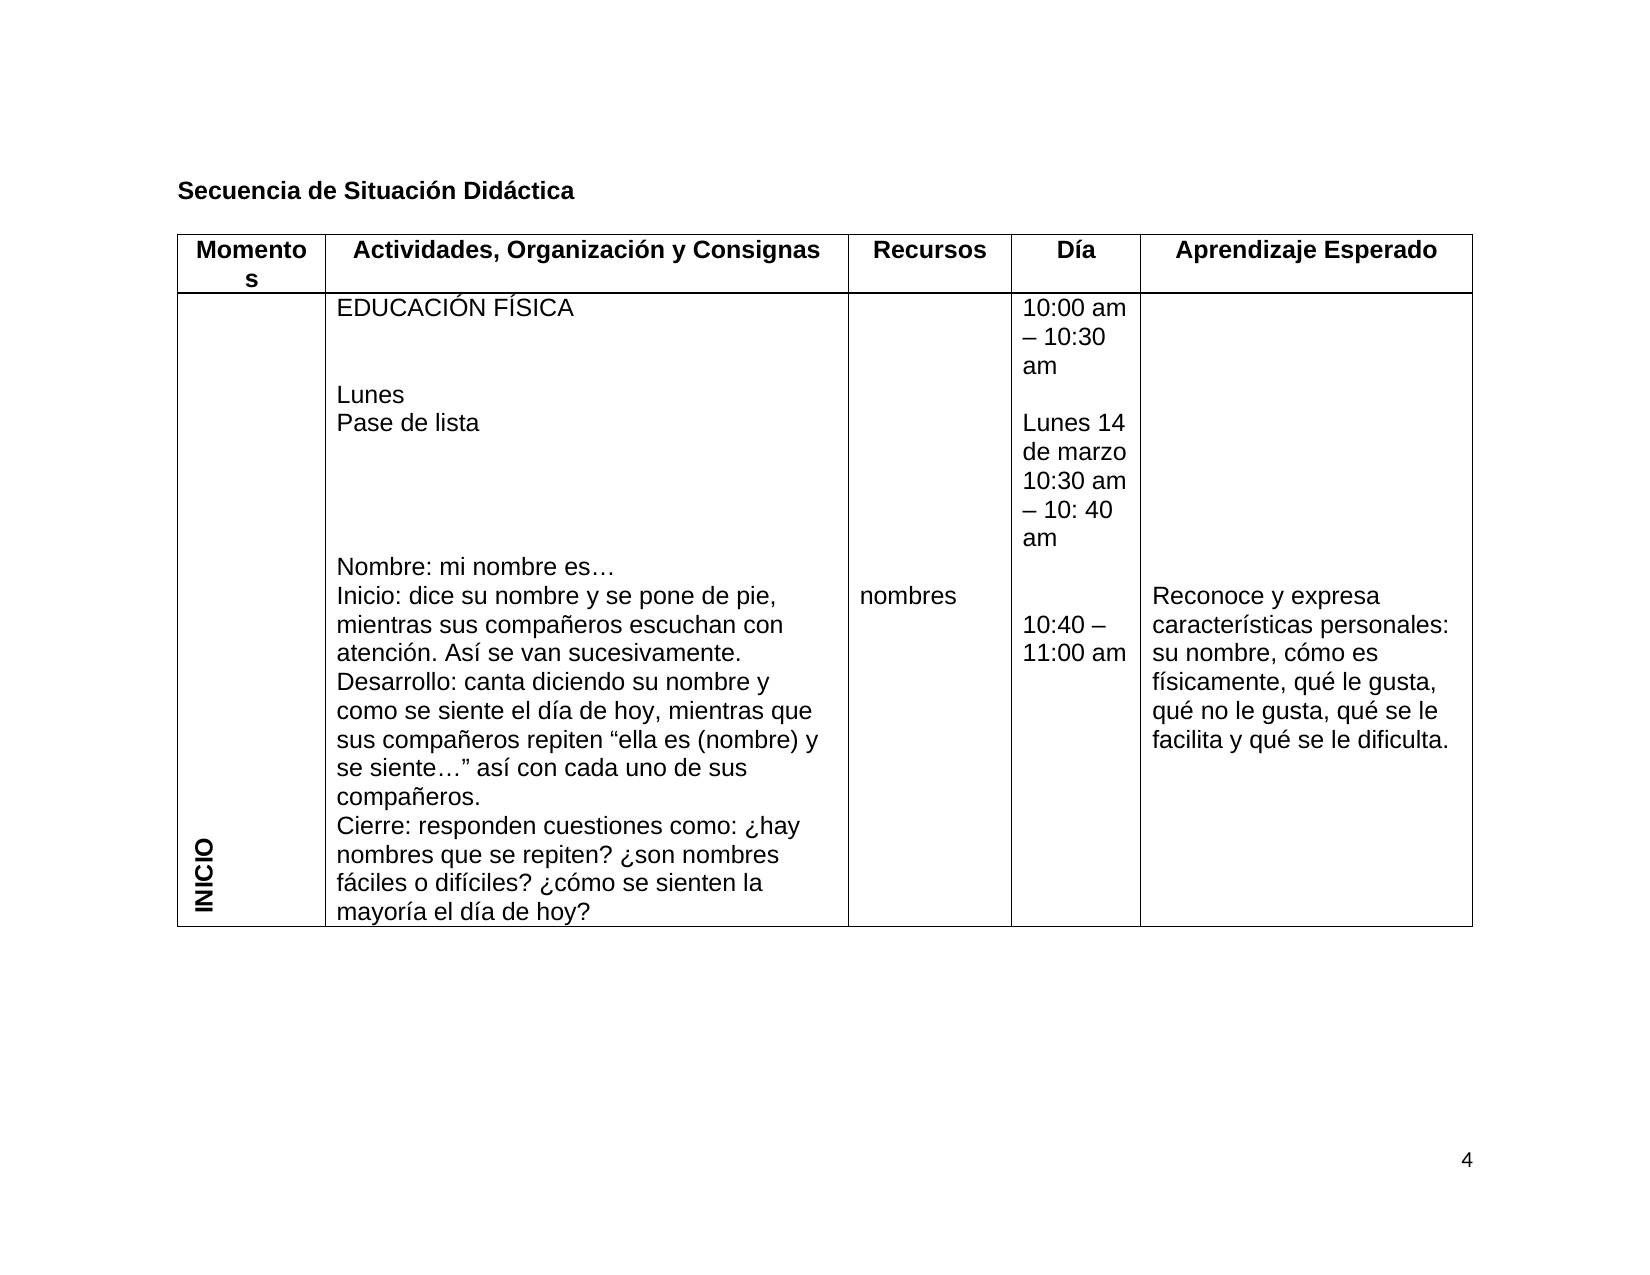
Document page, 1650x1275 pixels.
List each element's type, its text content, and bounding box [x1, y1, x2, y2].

table_header Recursos [849, 235, 1011, 292]
table_header Actividades, Organización y Consignas [326, 235, 848, 292]
table_header Momentos [178, 235, 325, 292]
table_header Día [1012, 235, 1140, 292]
table_cell nombres [849, 294, 1011, 926]
table_cell 10:00 am – 10:30 am Lunes 14 de marzo 10:30 am – 10: 40 am 10:40 – 11:00 am [1012, 294, 1140, 926]
table_cell Reconoce y expresa características personales: su nombre, cómo es físicamente, qué le gusta, qué no le gusta, qué se le facilita y qué se le dificulta. [1141, 294, 1472, 926]
text Secuencia de Situación Didáctica [177, 176, 1473, 205]
table_header Aprendizaje Esperado [1141, 235, 1472, 292]
table_cell INICIO [178, 294, 325, 926]
table_cell EDUCACIÓN FÍSICA Lunes Pase de lista Nombre: mi nombre es… Inicio: dice su nombre y se pone de pie, mientras sus compañeros escuchan con atención. Así se van sucesivamente. Desarrollo: canta diciendo su nombre y como se siente el día de hoy, mientras que sus compañeros repiten “ella es (nombre) y se siente…” así con cada uno de sus compañeros. Cierre: responden cuestiones como: ¿hay nombres que se repiten? ¿son nombres fáciles o difíciles? ¿cómo se sienten la mayoría el día de hoy? [326, 294, 848, 926]
